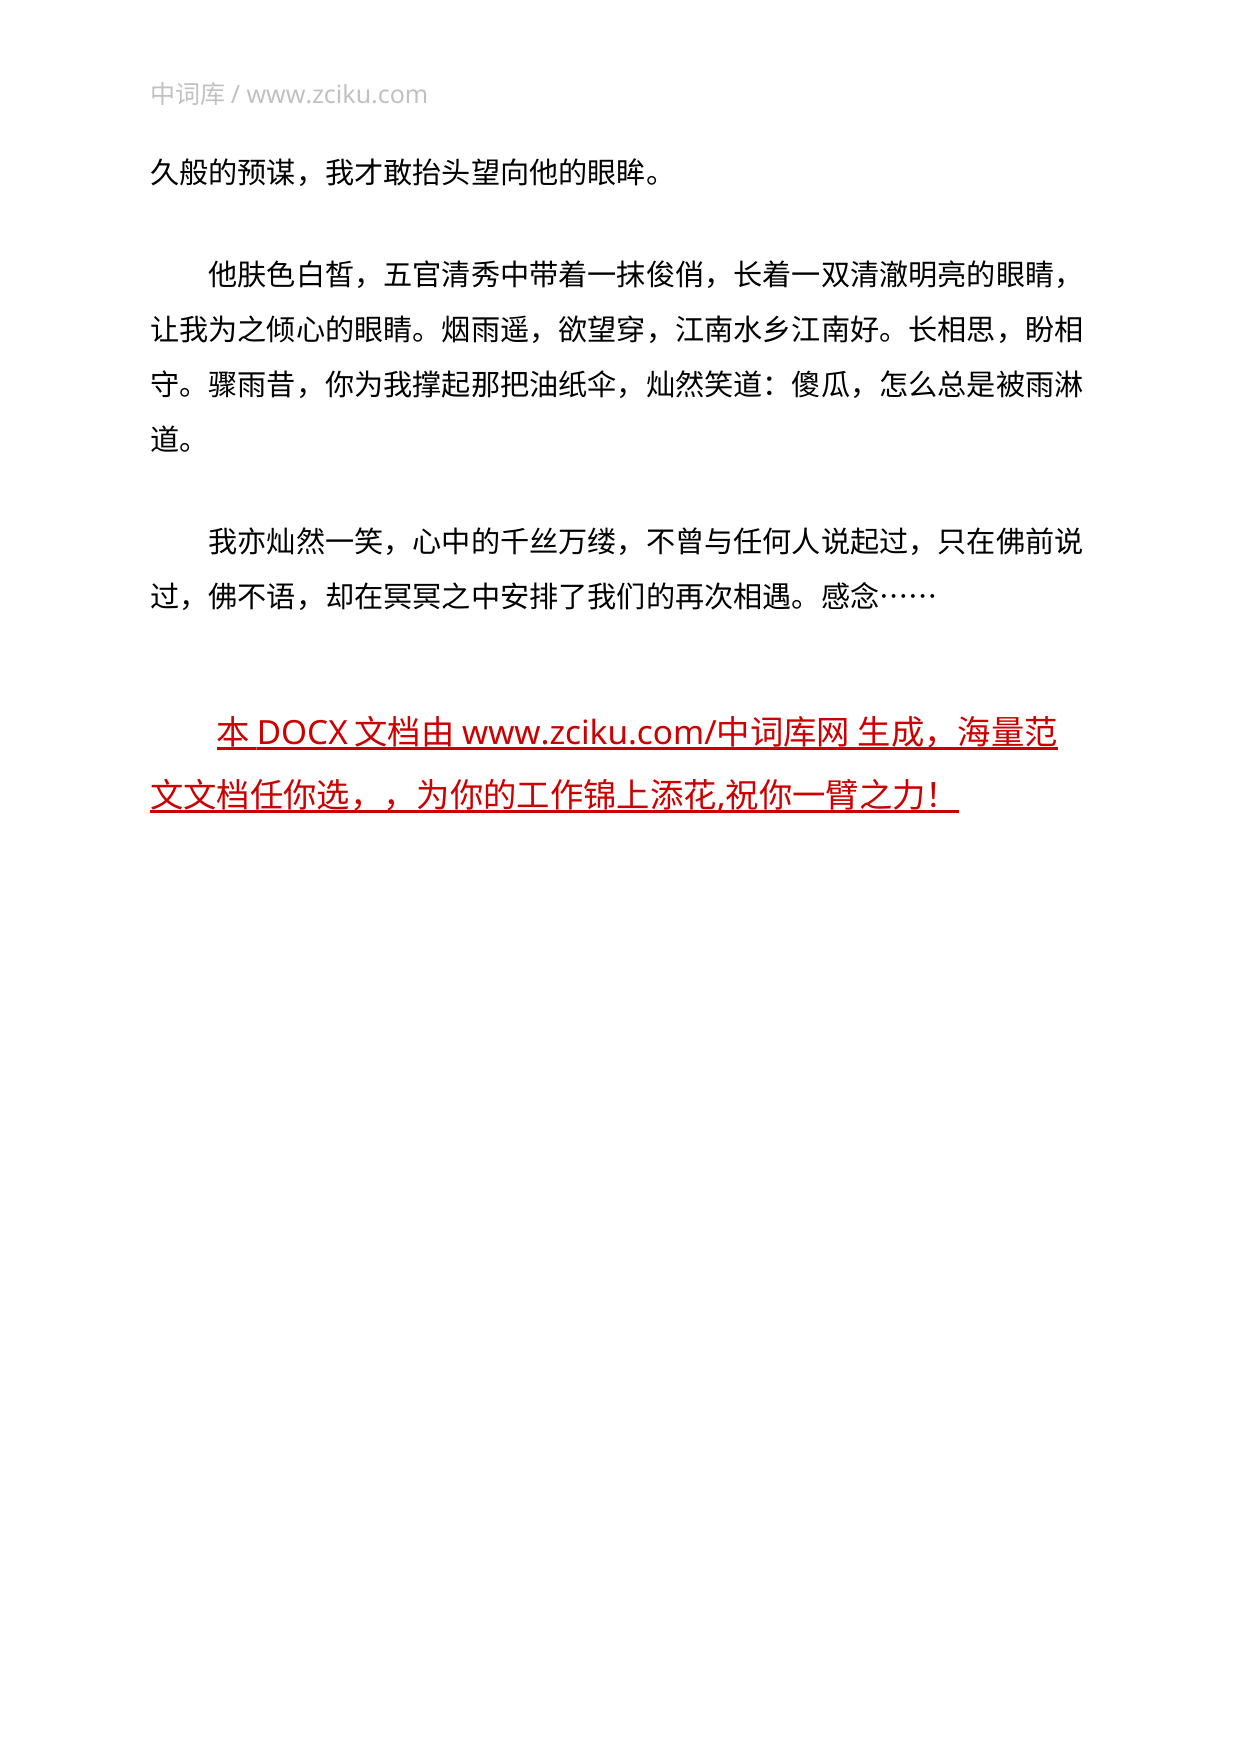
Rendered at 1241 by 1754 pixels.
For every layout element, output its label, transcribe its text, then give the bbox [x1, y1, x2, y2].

text 我亦灿然一笑，心中的千丝万缕，不曾与任何人说起过，只在佛前说过，佛不语，却在冥冥之中安排了我们的再次相遇。感念…… [150, 518, 1090, 615]
text 他肤色白皙，五官清秀中带着一抹俊俏，长着一双清澈明亮的眼睛，让我为之倾心的眼睛。烟雨遥，欲望穿，江南水乡江南好。长相思，盼相守。骤雨昔，你为我撑起那把油纸伞，灿然笑道：傻瓜，怎么总是被雨淋道。 [150, 252, 1090, 459]
text 本DOCX文档由 www.zciku.com/中词库网 生成，海量范文文档任你选，，为你的工作锦上添花,祝你一臂之力！ [150, 706, 1090, 817]
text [150, 150, 1090, 192]
